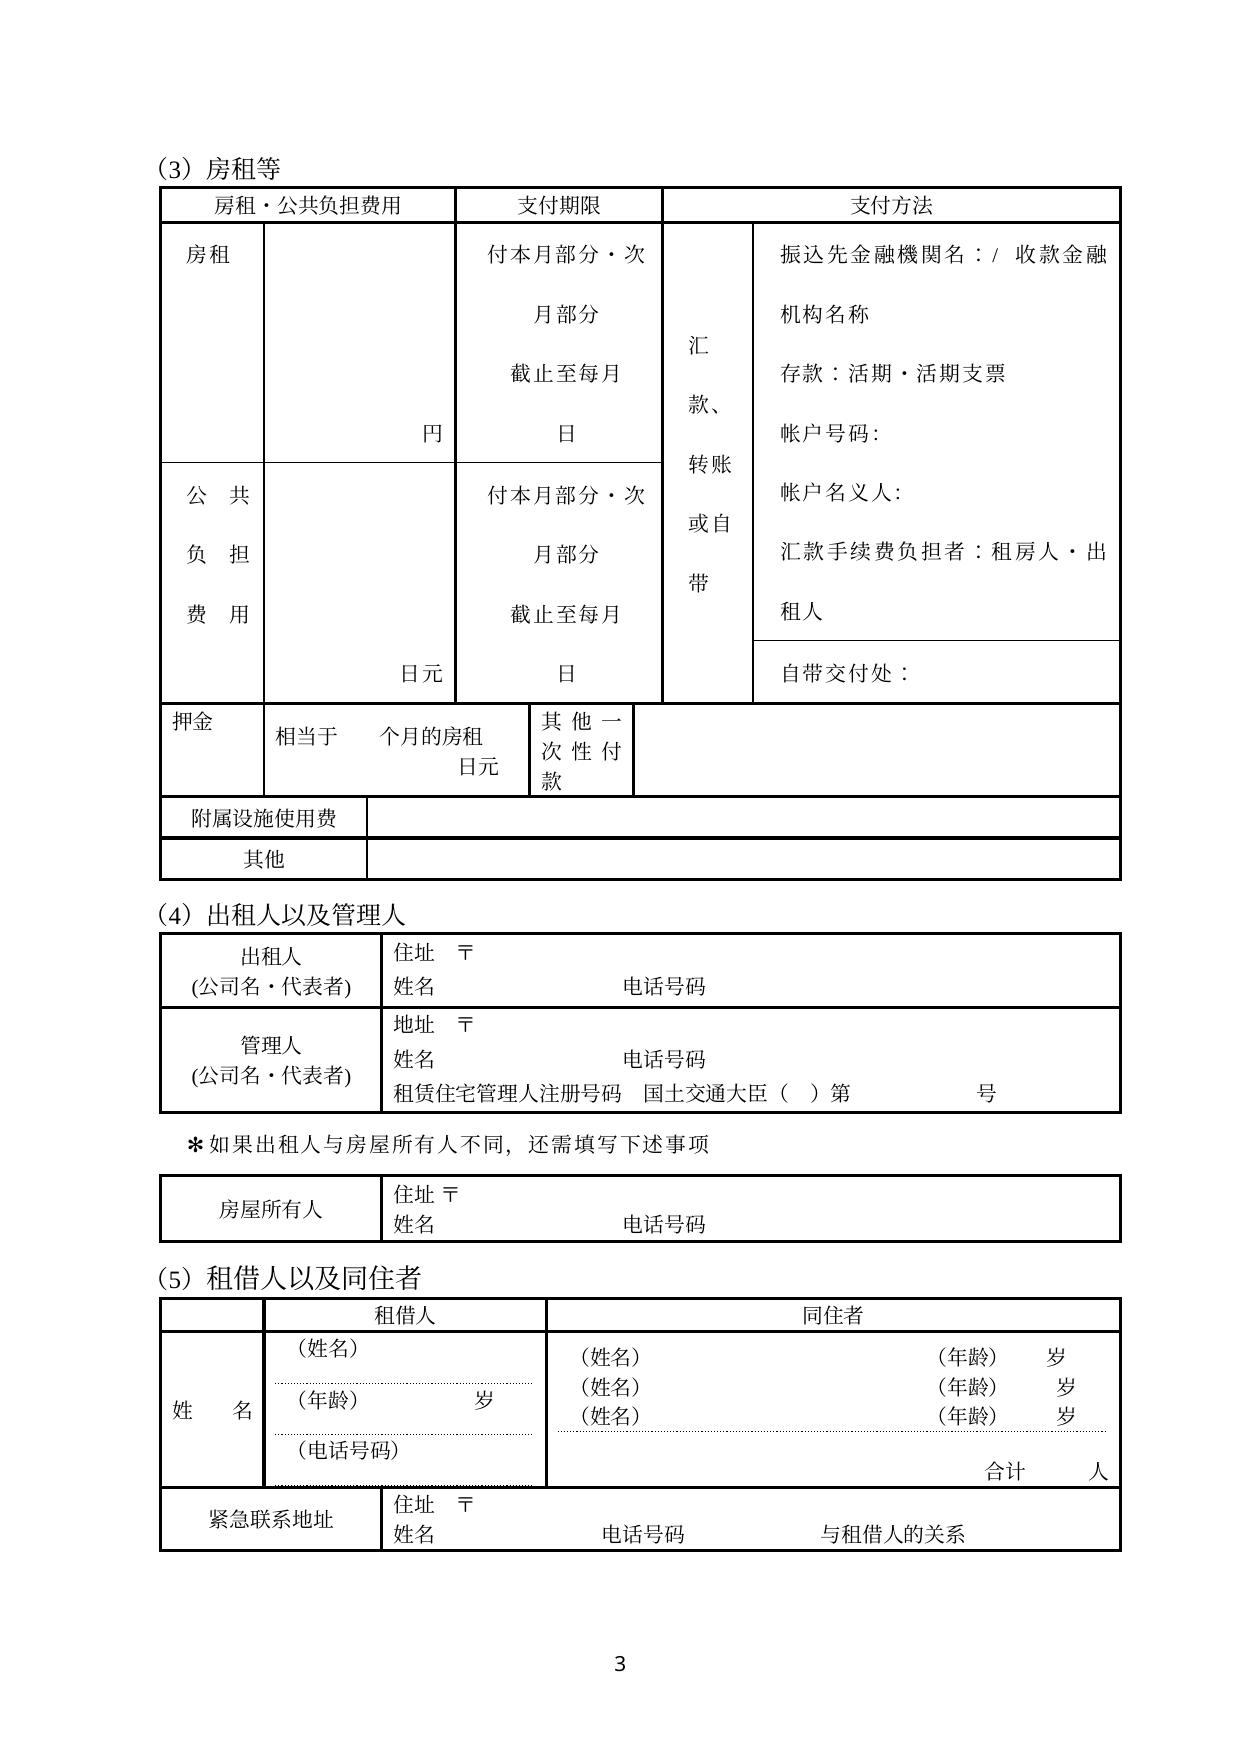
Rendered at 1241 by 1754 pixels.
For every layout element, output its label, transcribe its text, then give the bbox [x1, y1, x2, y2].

table_header 住址 〒 姓名 电话号码 [383, 1177, 1119, 1240]
text （4）出租人以及管理人 [118, 896, 1122, 932]
table_header 租借人 [266, 1300, 545, 1329]
table_header 房屋所有人 [162, 1177, 380, 1240]
table_cell 公共负担费用 [162, 463, 263, 702]
table_cell 日元 [265, 463, 454, 702]
text ✻如果出租人与房屋所有人不同，还需填写下述事项 [118, 1114, 1122, 1173]
table_cell 其他 [162, 840, 366, 878]
table_cell 合计 人 [548, 1333, 1119, 1486]
table_cell 円 [265, 224, 454, 462]
table_cell 地址 〒 姓名 电话号码 租赁住宅管理人注册号码 国土交通大臣（ ）第 号 [383, 1009, 1119, 1111]
table_cell [368, 798, 1119, 836]
table_cell [635, 705, 1119, 795]
table_header 出租人 (公司名・代表者) [162, 935, 380, 1006]
table_cell 附属设施使用费 [162, 798, 366, 836]
table_cell 相当于 个月的房租 日元 [265, 705, 528, 795]
table_cell 姓名 [162, 1333, 262, 1486]
table_cell 管理人 (公司名・代表者) [162, 1009, 380, 1111]
table_cell 自带交付处： [754, 641, 1119, 702]
table_cell [266, 1333, 545, 1486]
table_header 支付期限 [457, 189, 661, 221]
table_cell 住址 〒 姓名 电话号码 与租借人的关系 [383, 1489, 1119, 1549]
table_header 支付方法 [664, 189, 1119, 221]
table_cell 付本月部分・次月部分 截止至每月 日 [457, 463, 661, 702]
table_cell 付本月部分・次月部分 截止至每月 日 [457, 224, 661, 462]
table_cell 房租 [162, 224, 263, 462]
table_cell 紧急联系地址 [162, 1489, 380, 1549]
table_header 住址 〒 姓名 电话号码 [383, 935, 1119, 1006]
table_header 房租・公共负担费用 [162, 189, 454, 221]
text （5）租借人以及同住者 [118, 1258, 1122, 1297]
table_cell 其他一次性付款 [531, 705, 632, 795]
table_cell 汇款、转账或自带 [664, 224, 752, 702]
table_header [162, 1300, 262, 1329]
table_cell [368, 840, 1119, 878]
table_cell 振込先金融機関名：/收款金融机构名称 存款：活期・活期支票 帐户号码： 帐户名义人： 汇款手续费负担者：租房人・出租人 [754, 224, 1119, 640]
table_cell 押金 [162, 705, 263, 795]
table_header 同住者 [548, 1300, 1119, 1329]
text （3）房租等 [118, 150, 1122, 186]
